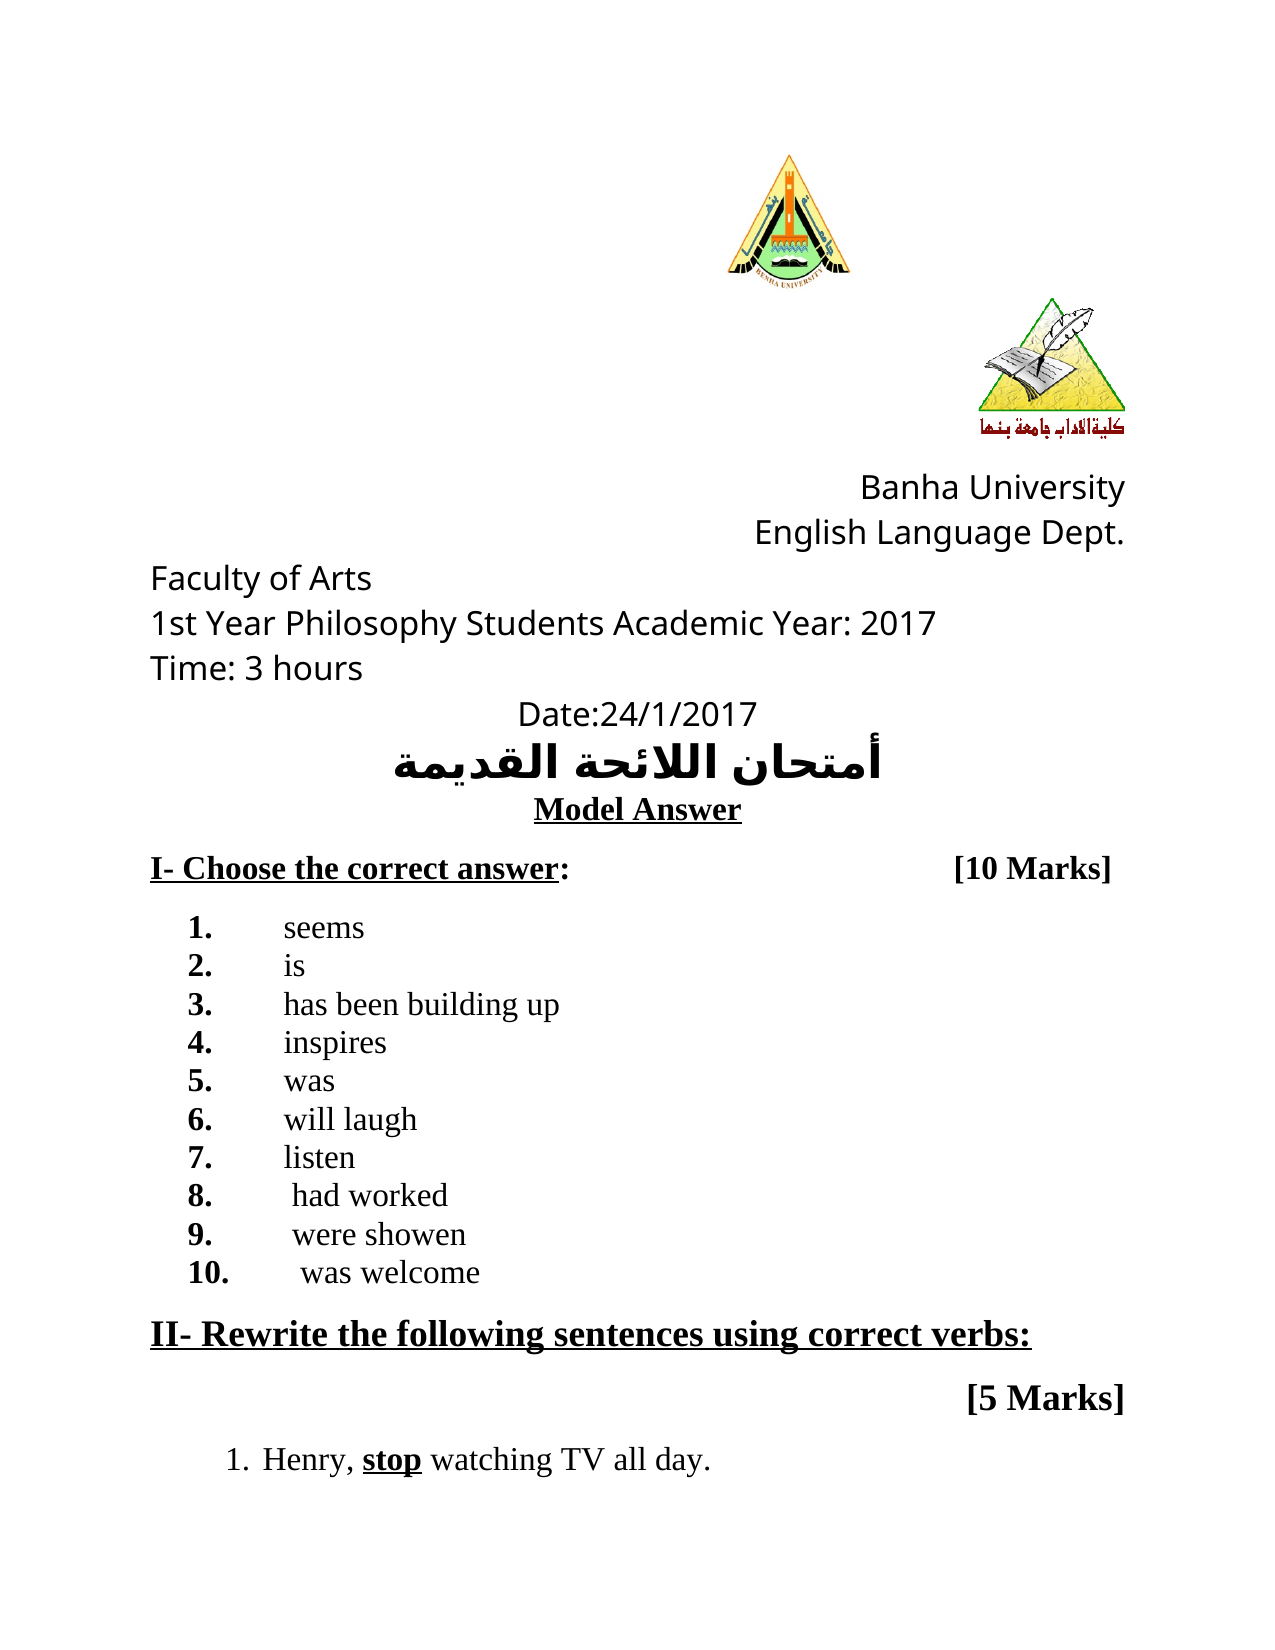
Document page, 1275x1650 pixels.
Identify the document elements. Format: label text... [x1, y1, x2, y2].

text أمتحان اللائحة القديمة [150, 736, 1125, 789]
text Model Answer [150, 789, 1125, 827]
list has been building up [187, 984, 1125, 1022]
list listen [187, 1137, 1125, 1175]
text Date:24/1/2017 [150, 691, 1125, 736]
list is [187, 945, 1125, 984]
picture [713, 150, 862, 295]
text I- Choose the correct answer: [10 Marks] [150, 848, 1125, 886]
list will laugh [187, 1099, 1125, 1137]
list Henry, stop watching TV all day. [225, 1439, 1125, 1477]
list seems [187, 907, 1125, 945]
text II- Rewrite the following sentences using correct verbs: [150, 1311, 1125, 1354]
list had worked [187, 1175, 1125, 1214]
text Faculty of Arts 1st Year Philosophy Students Academic Year: 2017 Time: 3 hours [150, 554, 1125, 691]
list was [187, 1060, 1125, 1099]
picture [978, 298, 1125, 439]
list were showen [187, 1214, 1125, 1252]
list inspires [187, 1022, 1125, 1060]
text [5 Marks] [150, 1375, 1125, 1418]
text Banha University English Language Dept. [150, 463, 1125, 554]
list was welcome [187, 1252, 1125, 1290]
